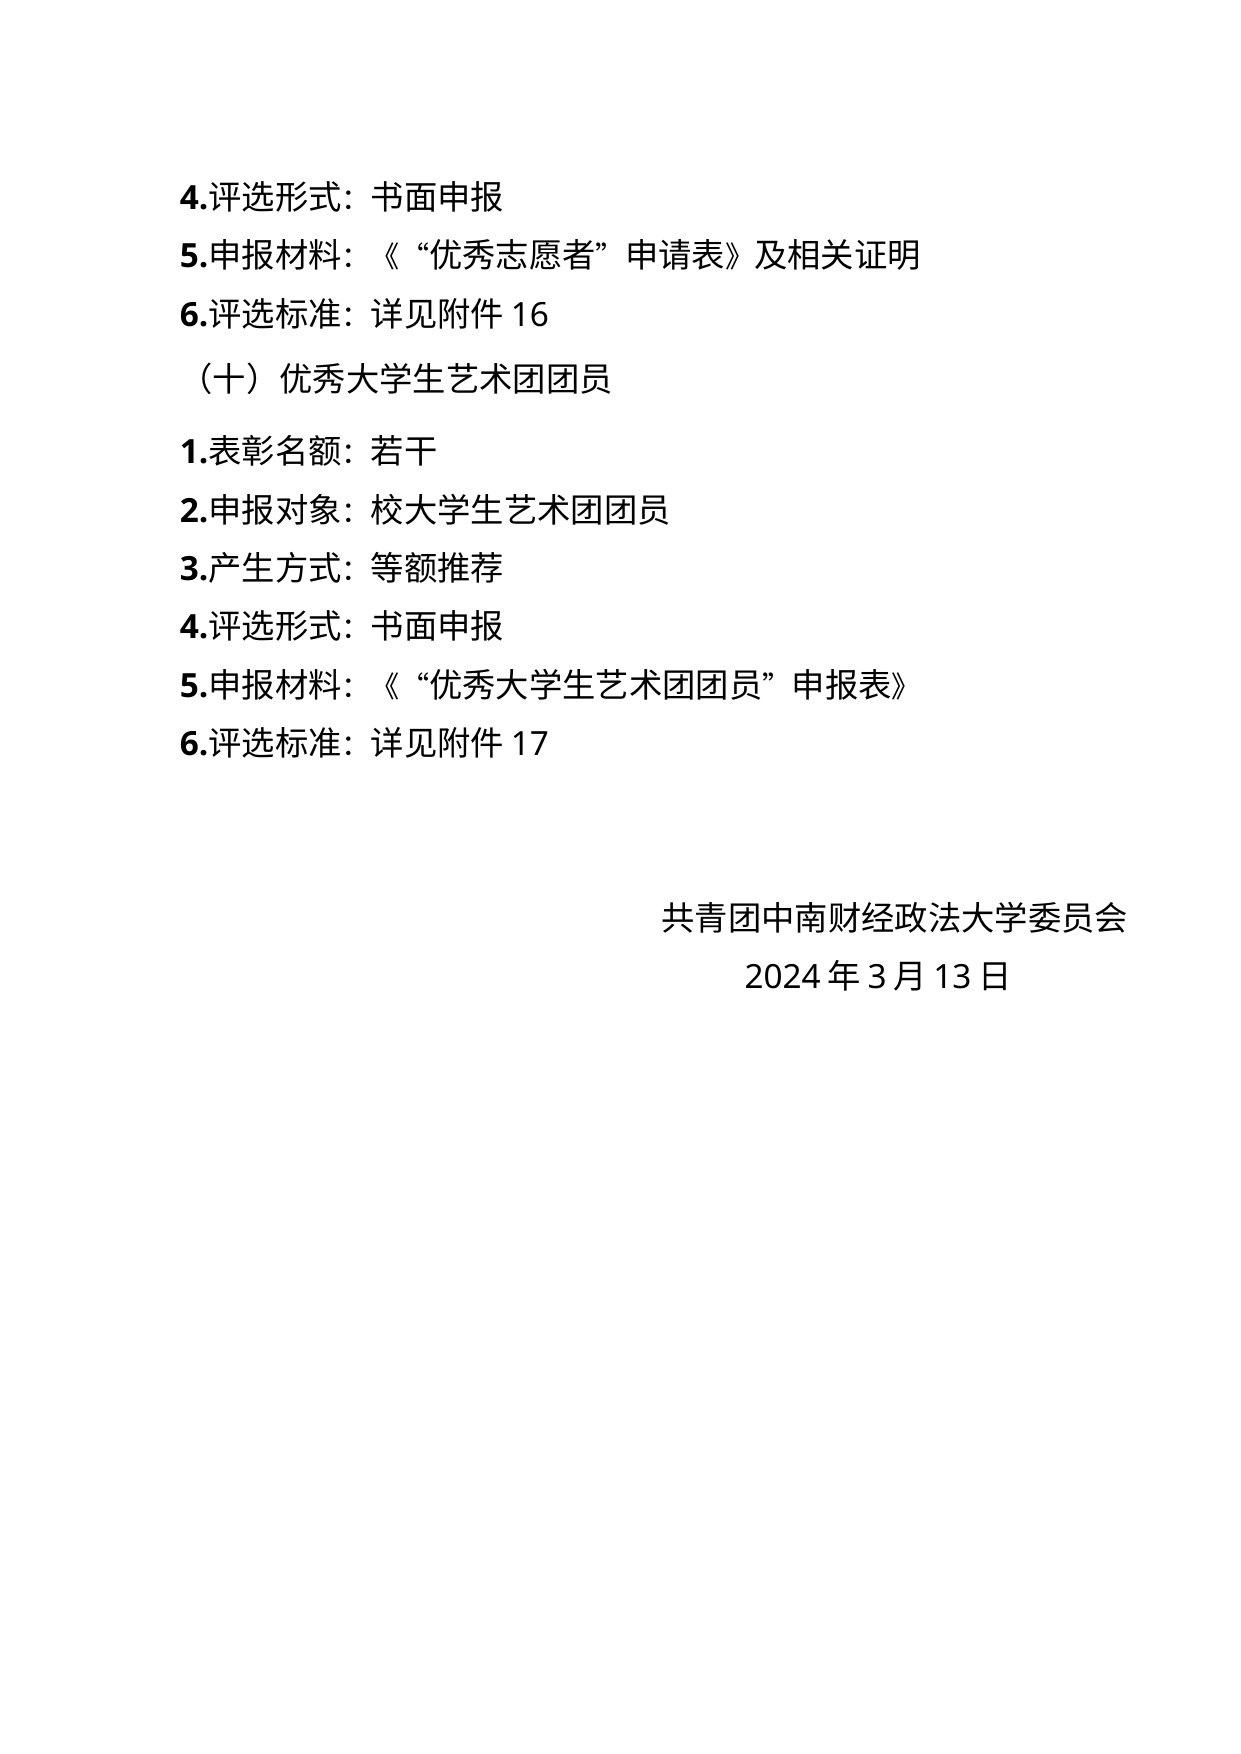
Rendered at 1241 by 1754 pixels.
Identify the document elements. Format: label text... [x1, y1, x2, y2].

text 2.申报对象：校大学生艺术团团员 [112, 475, 1128, 534]
text 6.评选标准：详见附件16 [112, 279, 1128, 338]
text 6.评选标准：详见附件17 [112, 709, 1128, 767]
text 1.表彰名额：若干 [112, 417, 1128, 475]
text 4.评选形式：书面申报 [112, 592, 1128, 650]
text 3.产生方式：等额推荐 [112, 534, 1128, 592]
text 5.申报材料：《“优秀大学生艺术团团员”申报表》 [112, 650, 1128, 709]
text 4.评选形式：书面申报 [112, 163, 1128, 221]
text 2024年3月13日 [112, 942, 1011, 1000]
text 共青团中南财经政法大学委员会 [112, 884, 1128, 942]
text （十）优秀大学生艺术团团员 [112, 338, 1128, 417]
text 5.申报材料：《“优秀志愿者”申请表》及相关证明 [112, 221, 1128, 279]
